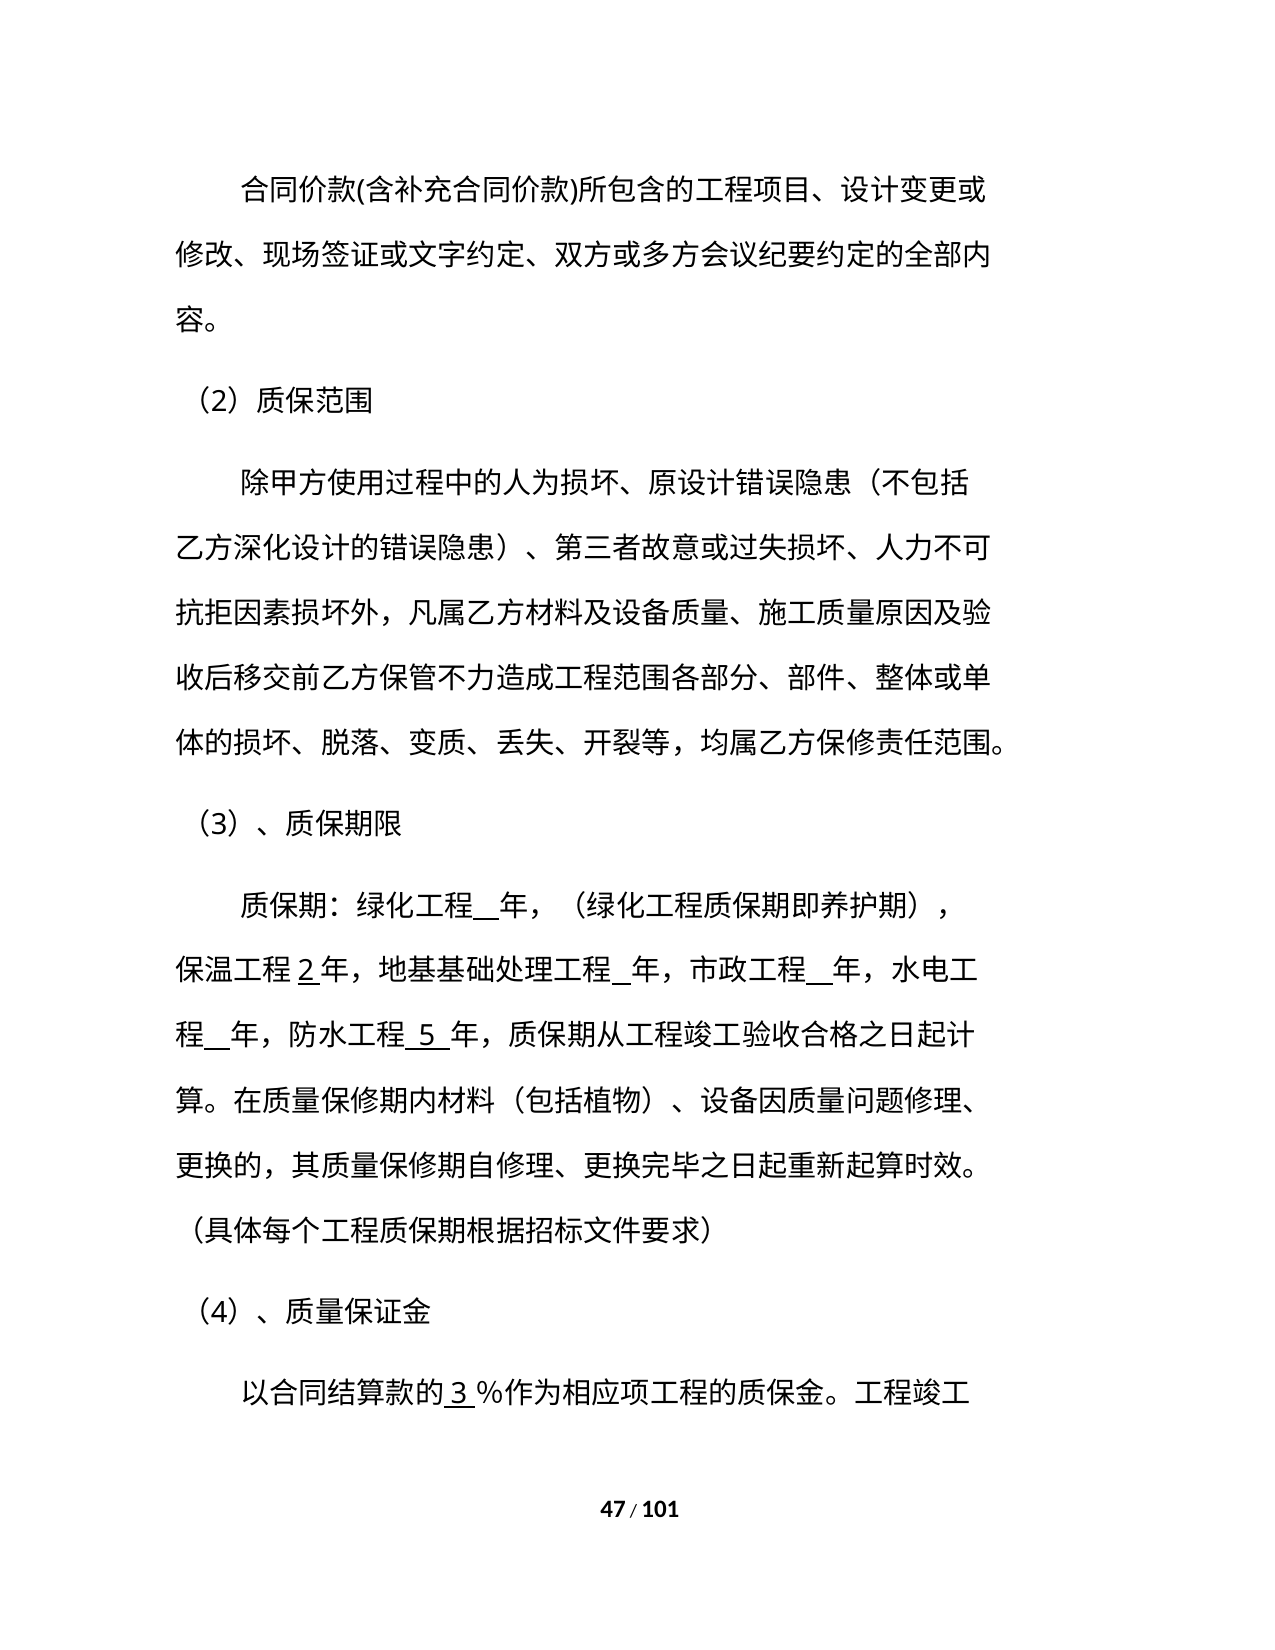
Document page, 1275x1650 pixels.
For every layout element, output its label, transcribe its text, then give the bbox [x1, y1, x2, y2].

text （3）、质保期限 [175, 789, 994, 854]
text （4）、质量保证金 [175, 1277, 994, 1342]
text 除甲方使用过程中的人为损坏、原设计错误隐患（不包括乙方深化设计的错误隐患）、第三者故意或过失损坏、人力不可抗拒因素损坏外，凡属乙方材料及设备质量、施工质量原因及验收后移交前乙方保管不力造成工程范围各部分、部件、整体或单体的损坏、脱落、变质、丢失、开裂等，均属乙方保修责任范围。 [175, 448, 994, 773]
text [175, 1358, 994, 1423]
text 合同价款(含补充合同价款)所包含的工程项目、设计变更或修改、现场签证或文字约定、双方或多方会议纪要约定的全部内容。 [175, 155, 994, 350]
text 质保期：绿化工程 年，（绿化工程质保期即养护期），保温工程2年，地基基础处理工程 年，市政工程 年，水电工程 年，防水工程 5 年，质保期从工程竣工验收合格之日起计算。在质量保修期内材料（包括植物）、设备因质量问题修理、更换的，其质量保修期自修理、更换完毕之日起重新起算时效。（具体每个工程质保期根据招标文件要求） [175, 871, 994, 1261]
text （2）质保范围 [175, 367, 994, 432]
